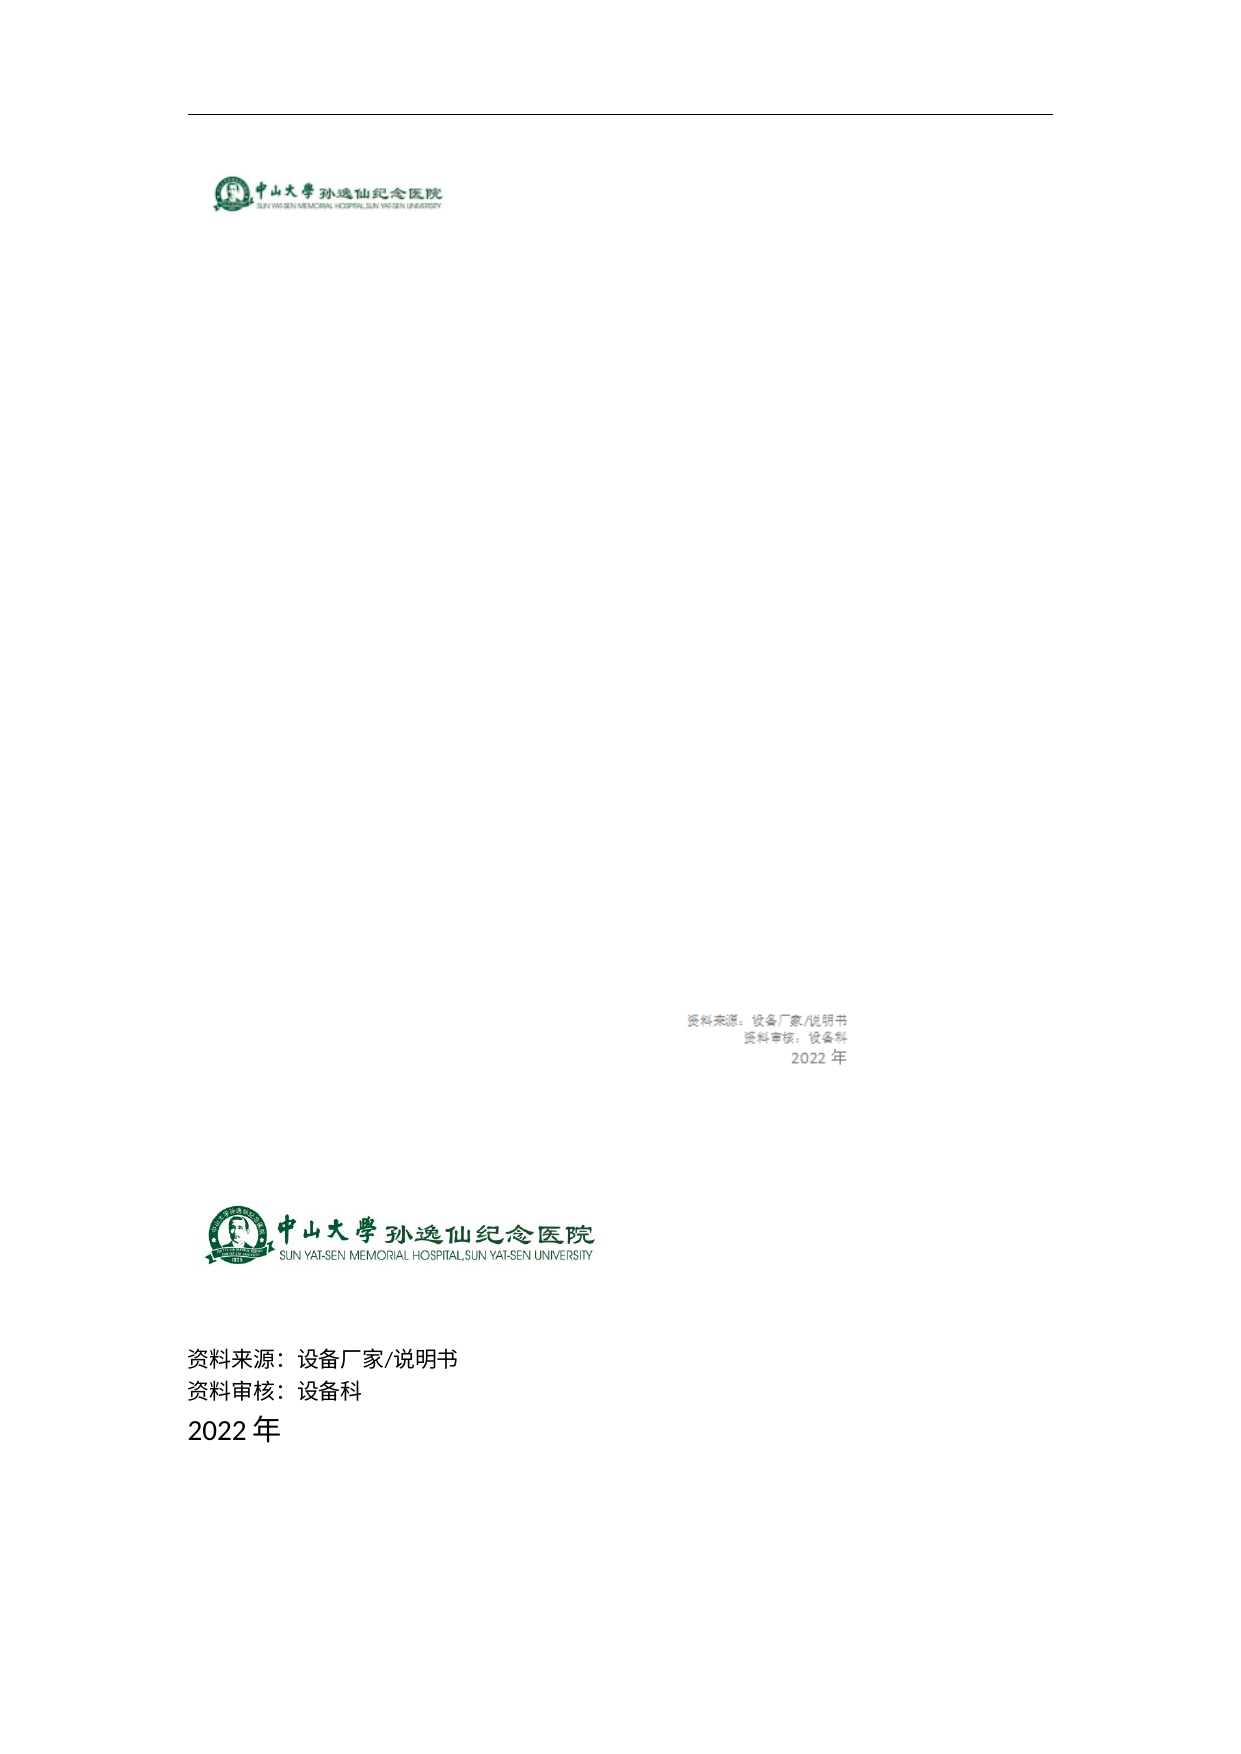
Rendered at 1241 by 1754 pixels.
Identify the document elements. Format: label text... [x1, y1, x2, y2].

text 资料审核：设备科 [187, 1374, 1053, 1406]
picture [187, 162, 878, 1115]
text 2022年 [187, 1406, 1053, 1448]
text 资料来源：设备厂家/说明书 [187, 1341, 1053, 1374]
picture [187, 1190, 606, 1277]
